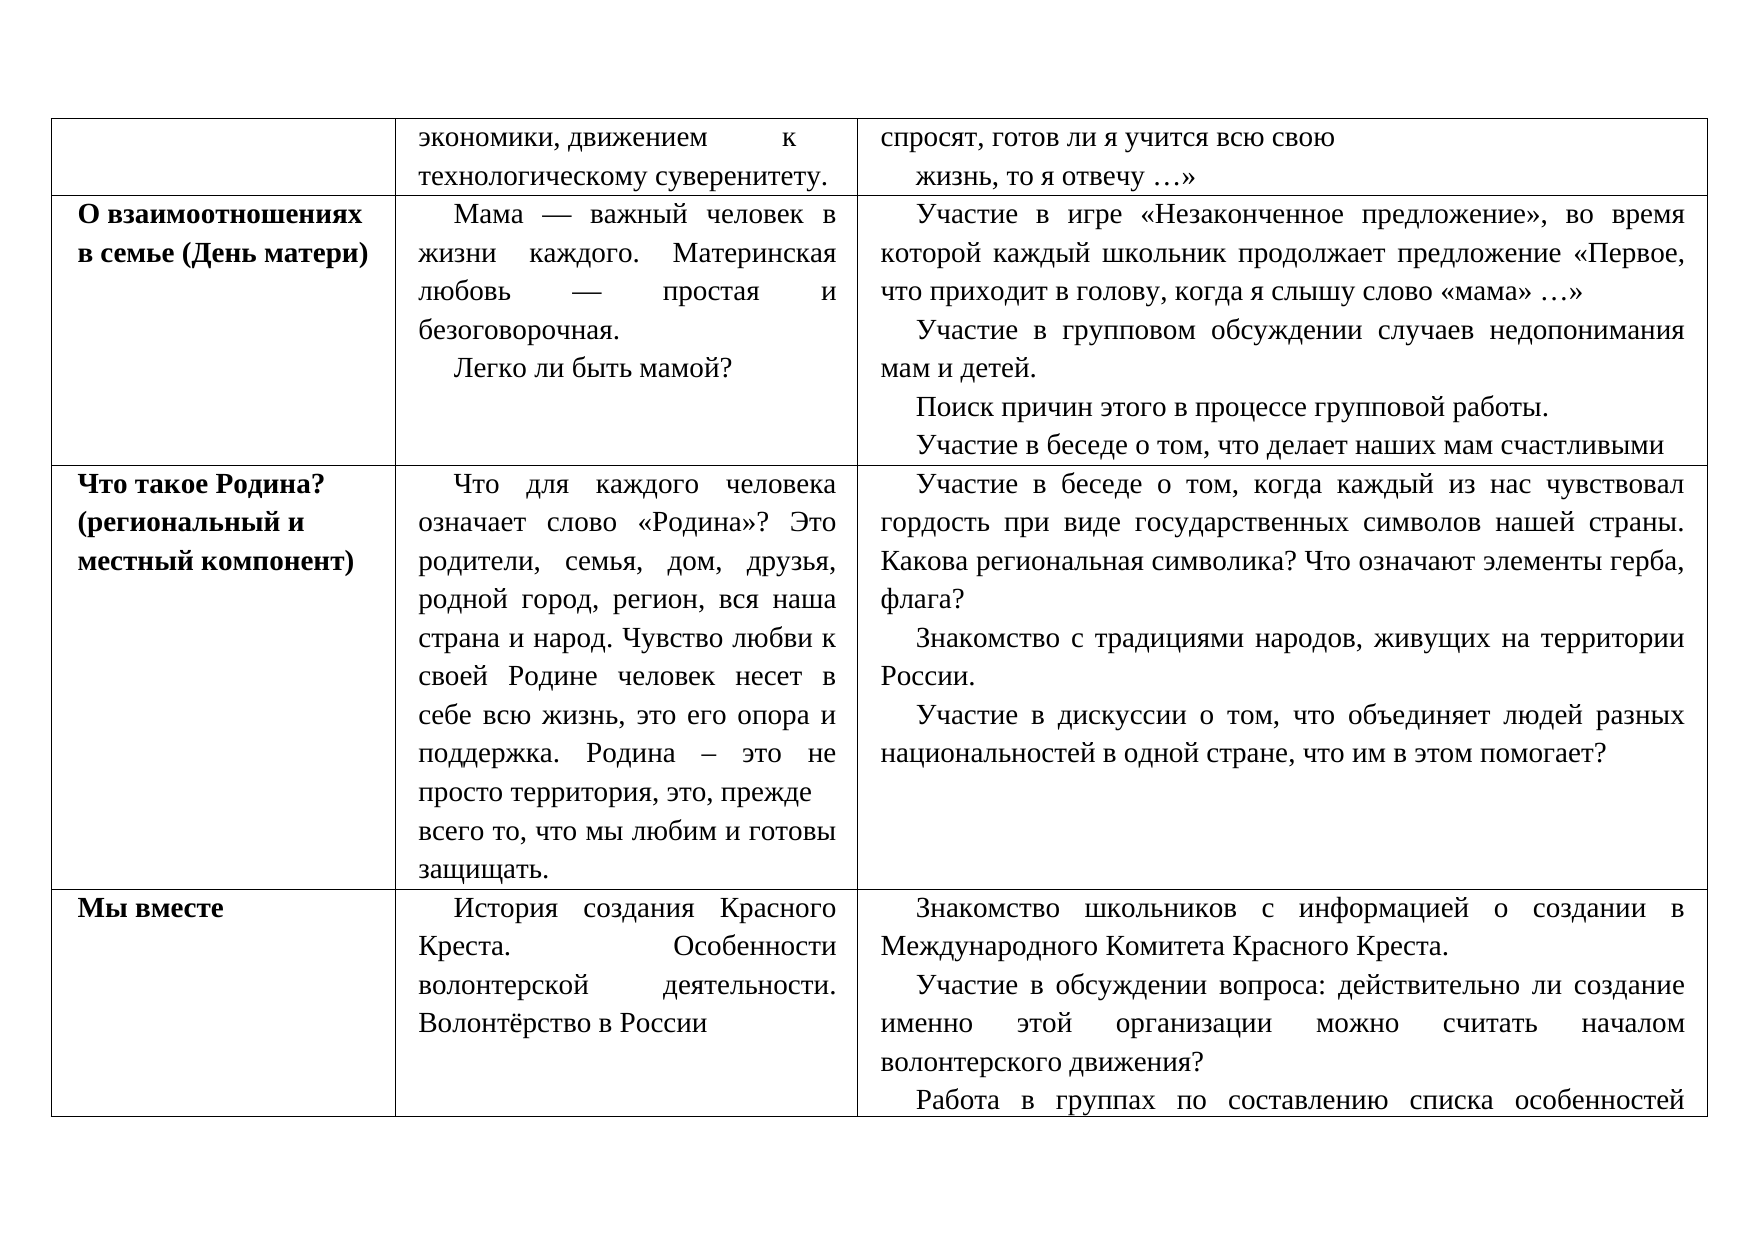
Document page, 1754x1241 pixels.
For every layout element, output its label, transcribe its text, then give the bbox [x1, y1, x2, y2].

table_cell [858, 890, 1707, 1116]
table_cell Участие в игре «Незаконченное предложение», во время которой каждый школьник продолжает предложение «Первое, что приходит в голову, когда я слышу слово «мама» …» Участие в групповом обсуждении случаев недопонимания мам и детей. Поиск причин этого в процессе групповой работы. Участие в беседе о том, что делает наших мам счастливыми [858, 196, 1707, 465]
table_cell О взаимоотношениях в семье (День матери) [52, 196, 395, 465]
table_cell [396, 890, 857, 1116]
table_cell Мы вместе [52, 890, 395, 1116]
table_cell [396, 119, 857, 195]
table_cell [858, 119, 1707, 195]
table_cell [52, 119, 395, 195]
table_cell Мама — важный человек в жизни каждого. Материнская любовь — простая и безоговорочная. Легко ли быть мамой? [396, 196, 857, 465]
table_cell Что такое Родина? (региональный и местный компонент) [52, 466, 395, 889]
table_cell Участие в беседе о том, когда каждый из нас чувствовал гордость при виде государственных символов нашей страны. Какова региональная символика? Что означают элементы герба, флага? Знакомство с традициями народов, живущих на территории России. Участие в дискуссии о том, что объединяет людей разных национальностей в одной стране, что им в этом помогает? [858, 466, 1707, 889]
table_cell Что для каждого человека означает слово «Родина»? Это родители, семья, дом, друзья, родной город, регион, вся наша страна и народ. Чувство любви к своей Родине человек несет в себе всю жизнь, это его опора и поддержка. Родина – это не просто территория, это, прежде всего то, что мы любим и готовы защищать. [396, 466, 857, 889]
